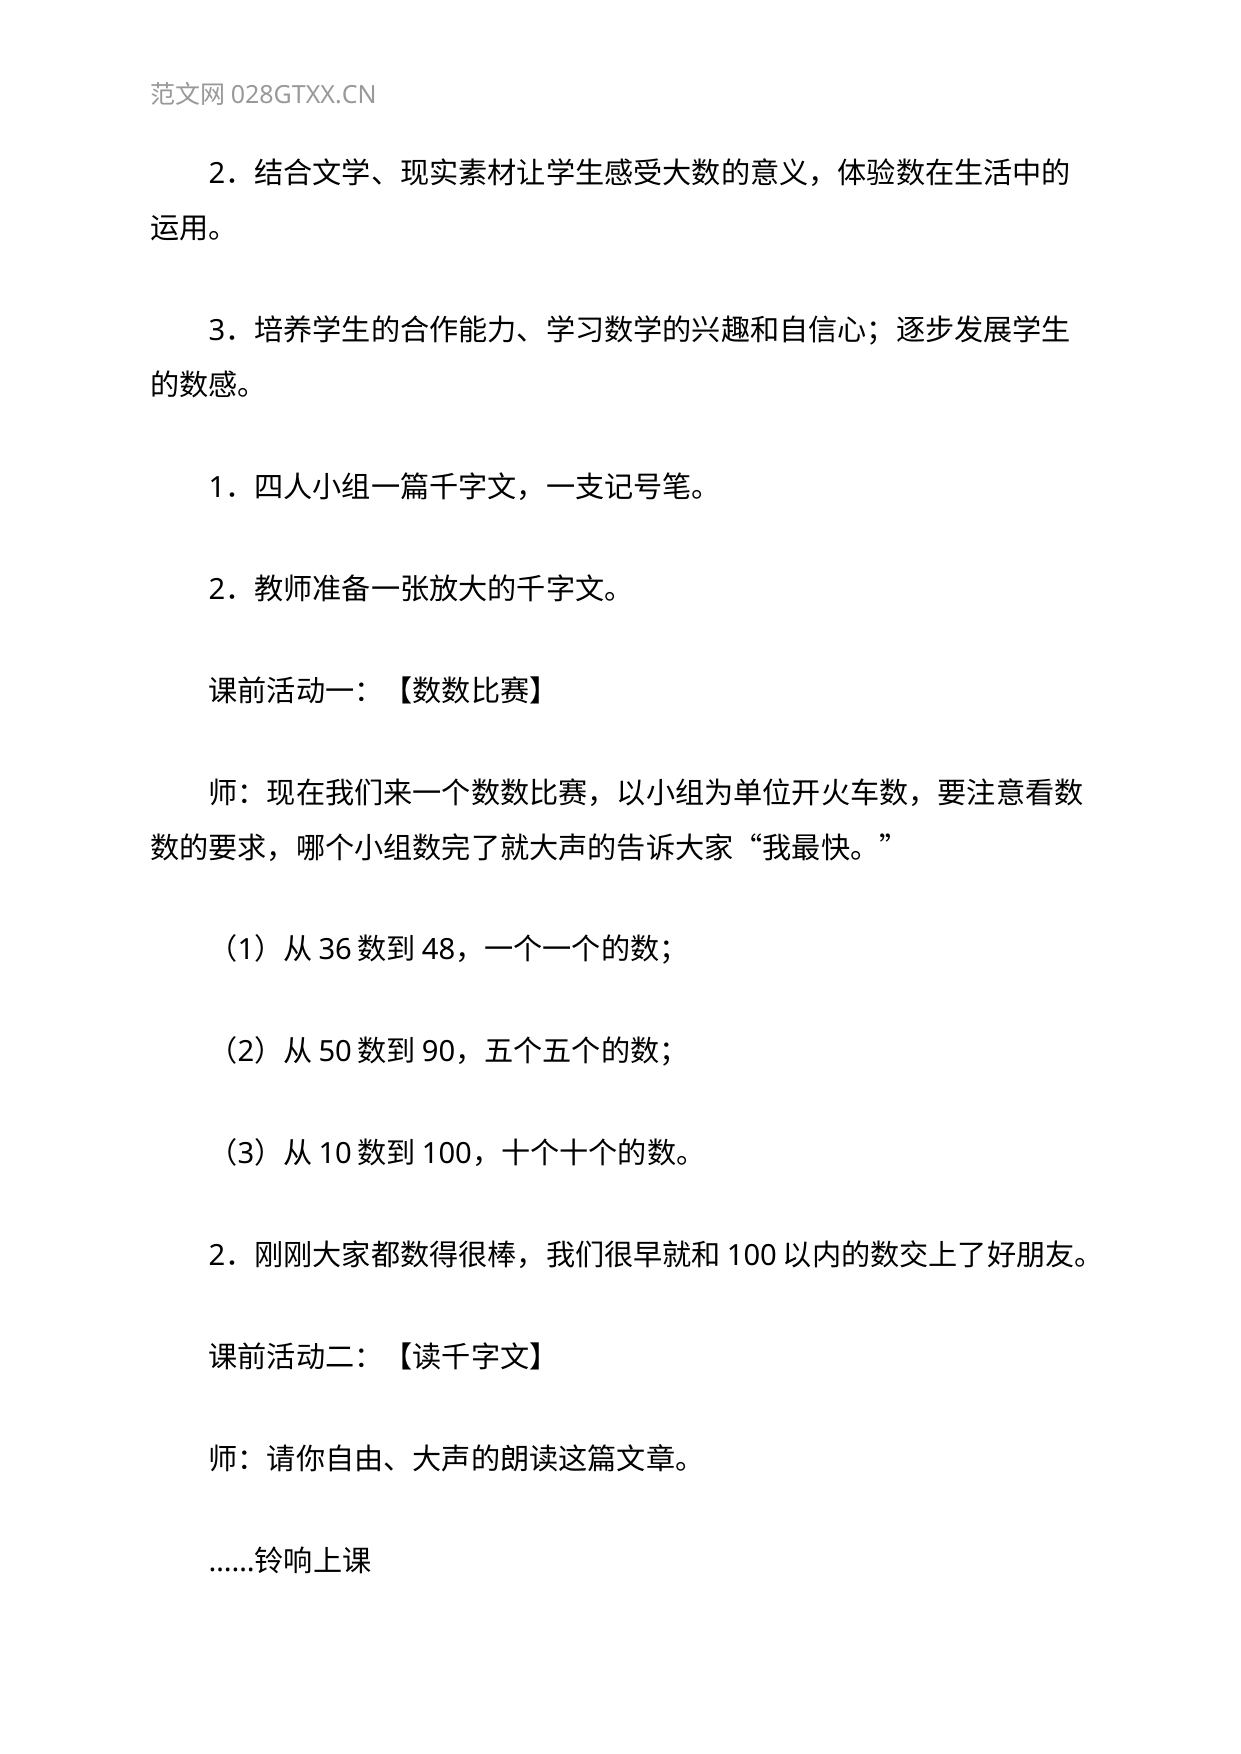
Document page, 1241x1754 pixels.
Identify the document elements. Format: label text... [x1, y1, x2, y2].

text （1）从36数到48，一个一个的数； [150, 926, 1090, 968]
text 1．四人小组一篇千字文，一支记号笔。 [150, 463, 1090, 506]
text 3．培养学生的合作能力、学习数学的兴趣和自信心；逐步发展学生的数感。 [150, 307, 1090, 404]
text 课前活动一：【数数比赛】 [150, 667, 1090, 710]
text 2．刚刚大家都数得很棒，我们很早就和100以内的数交上了好朋友。 [150, 1232, 1090, 1274]
text 2．教师准备一张放大的千字文。 [150, 566, 1090, 608]
text （3）从10数到100，十个十个的数。 [150, 1130, 1090, 1172]
text 师：现在我们来一个数数比赛，以小组为单位开火车数，要注意看数数的要求，哪个小组数完了就大声的告诉大家“我最快。” [150, 769, 1090, 866]
text （2）从50数到90，五个五个的数； [150, 1028, 1090, 1070]
text 2．结合文学、现实素材让学生感受大数的意义，体验数在生活中的运用。 [150, 150, 1090, 247]
text 师：请你自由、大声的朗读这篇文章。 [150, 1436, 1090, 1478]
text ……铃响上课 [150, 1537, 1090, 1580]
text 课前活动二：【读千字文】 [150, 1334, 1090, 1376]
